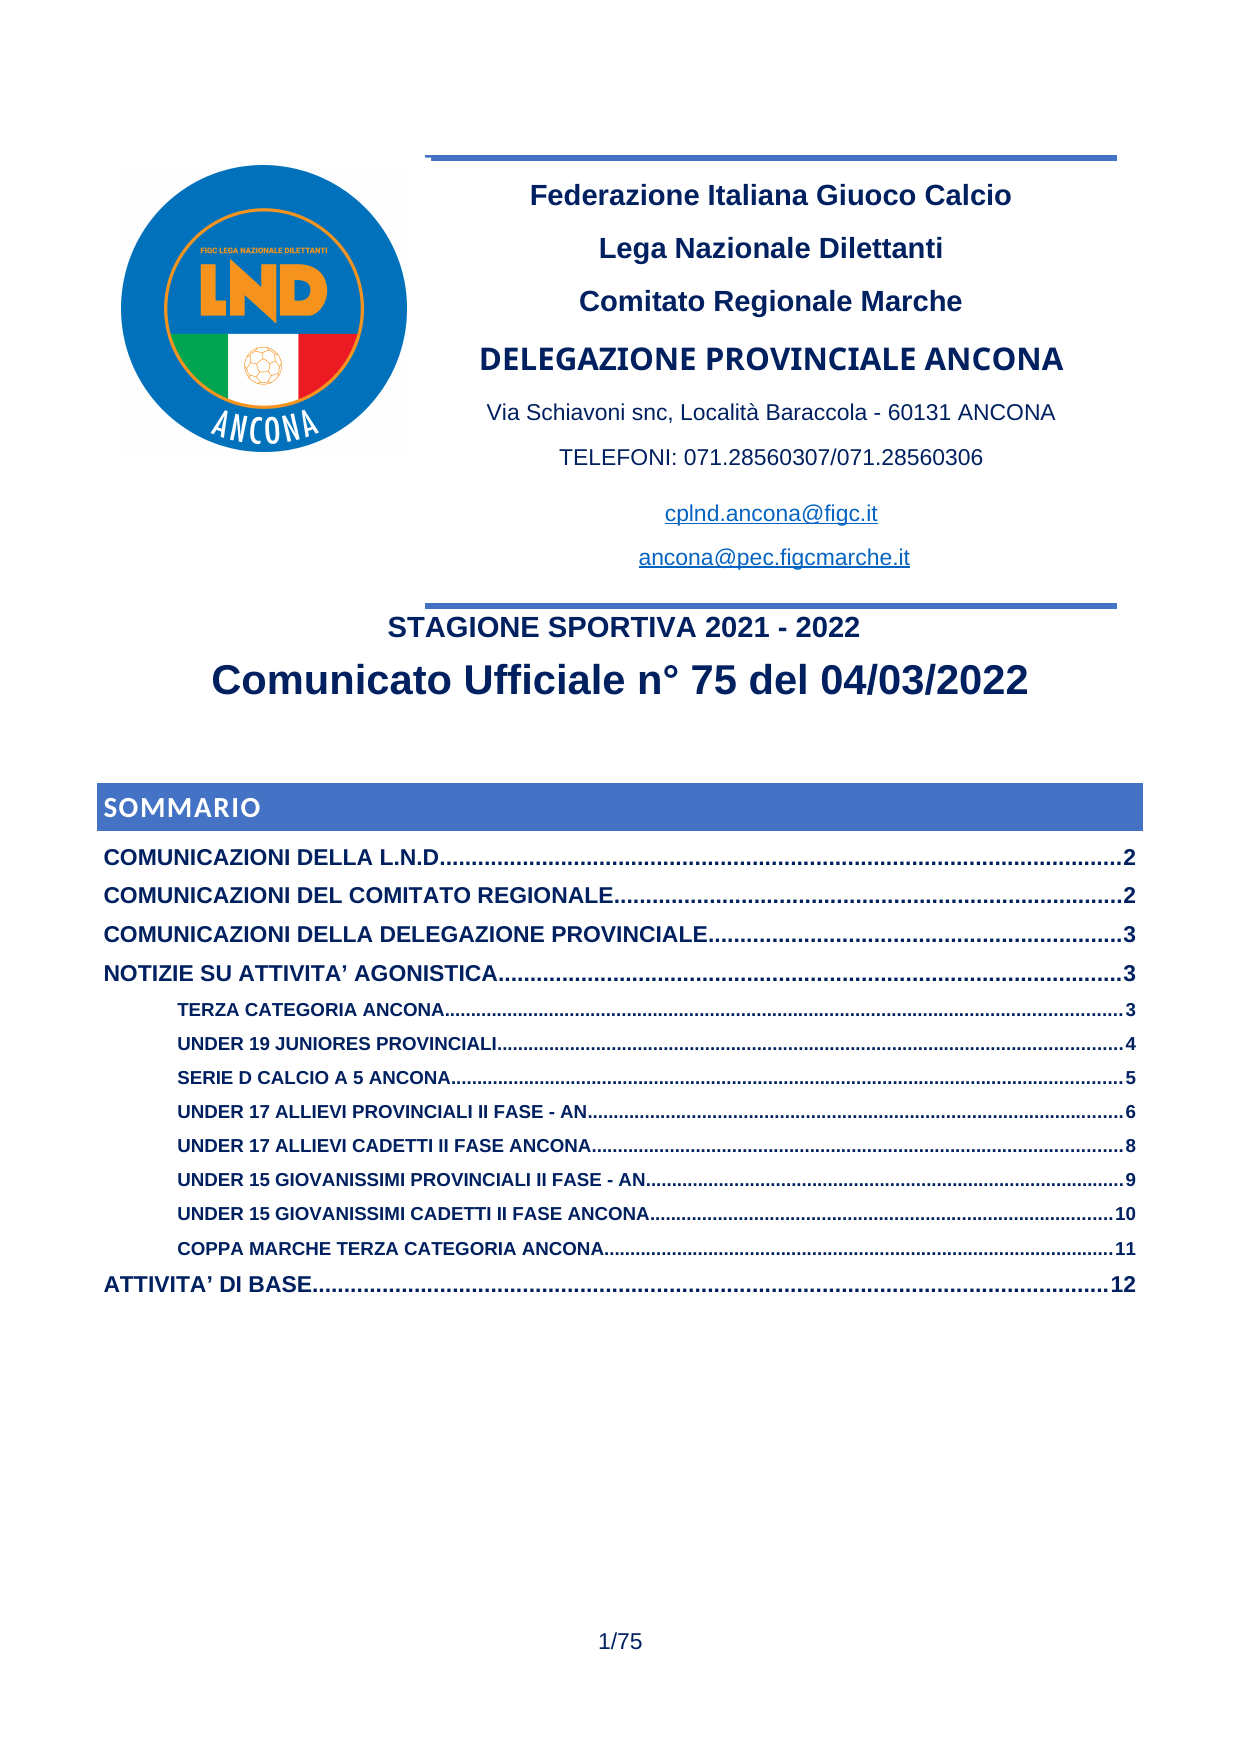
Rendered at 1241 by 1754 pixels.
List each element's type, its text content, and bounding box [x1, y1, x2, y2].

text Comunicato Ufficiale n° 75 del 04/03/2022 [103, 656, 1137, 704]
picture [121, 165, 407, 452]
text STAGIONE SPORTIVA 2021 - 2022 [103, 160, 1137, 643]
